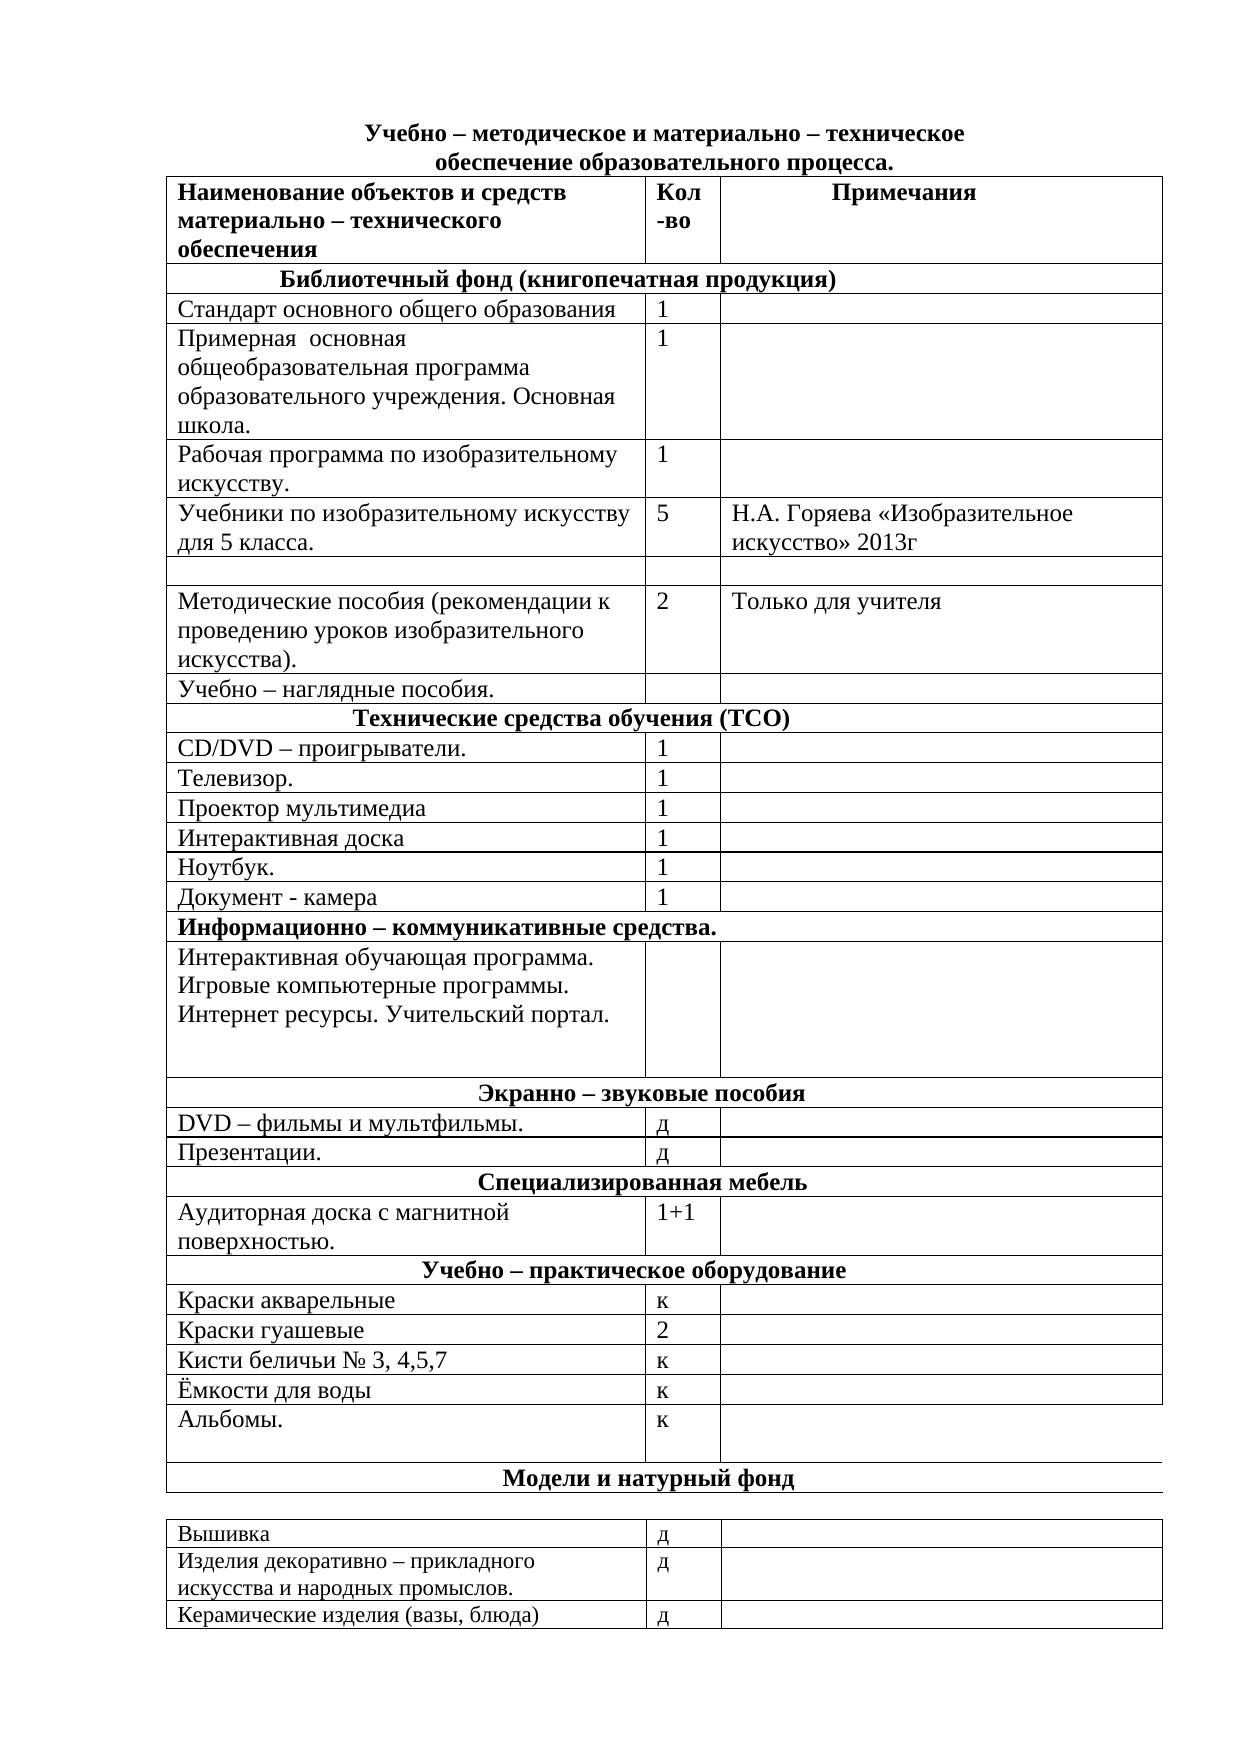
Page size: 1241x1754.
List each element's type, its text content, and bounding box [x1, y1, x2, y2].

table_cell д [647, 1601, 721, 1628]
table_cell [721, 823, 1162, 851]
table_cell [167, 557, 645, 585]
table_cell Библиотечный фонд (книгопечатная продукция) [167, 264, 1162, 293]
table_header Примечания [721, 177, 1162, 263]
table_cell Технические средства обучения (ТСО) [167, 704, 1162, 732]
text Учебно – методическое и материально – техническое [177, 118, 1152, 147]
table_cell [721, 1108, 1162, 1136]
table_cell Краски акварельные [167, 1285, 645, 1314]
table_cell Специализированная мебель [167, 1167, 1162, 1196]
table_cell Документ - камера [167, 882, 645, 911]
table_cell Н.А. Горяева «Изобразительное искусство» 2013г [721, 498, 1162, 556]
table_cell д [646, 1138, 720, 1166]
table_header [722, 1520, 1162, 1547]
table_cell [721, 557, 1162, 585]
table_cell [721, 1315, 1162, 1344]
table_cell Только для учителя [721, 586, 1162, 673]
table_cell 1 [646, 324, 720, 438]
table_cell Интерактивная доска [167, 823, 645, 851]
table_cell 5 [646, 498, 720, 556]
table_cell 1 [646, 882, 720, 911]
table_cell [721, 1285, 1162, 1314]
table_cell к [646, 1285, 720, 1314]
table_cell Изделия декоративно – прикладного искусства и народных промыслов. [167, 1548, 646, 1600]
table_cell 1 [646, 294, 720, 322]
table_header д [647, 1520, 721, 1547]
table_cell [721, 324, 1162, 438]
table_cell DVD – фильмы и мультфильмы. [167, 1108, 645, 1136]
table_cell [721, 942, 1162, 1077]
table_cell Аудиторная доска с магнитной поверхностью. [167, 1197, 645, 1254]
table_cell [721, 733, 1162, 762]
table_cell 1 [646, 440, 720, 497]
table_cell Учебники по изобразительному искусству для 5 класса. [167, 498, 645, 556]
table_cell [721, 763, 1162, 792]
table_cell д [646, 1108, 720, 1136]
table_cell 1 [646, 823, 720, 851]
table_cell Учебно – практическое оборудование [167, 1256, 1162, 1284]
table_cell [646, 674, 720, 702]
table_cell [722, 1548, 1162, 1600]
table_cell Экранно – звуковые пособия [167, 1078, 1162, 1107]
table_cell 2 [646, 1315, 720, 1344]
table_cell 1 [646, 763, 720, 792]
table_cell д [647, 1548, 721, 1600]
table_cell Методические пособия (рекомендации к проведению уроков изобразительного искусства). [167, 586, 645, 673]
table_header Кол -во [646, 177, 720, 263]
table_cell 1+1 [646, 1197, 720, 1254]
table_cell Презентации. [167, 1138, 645, 1166]
table_cell 1 [646, 733, 720, 762]
table_cell Информационно – коммуникативные средства. [167, 912, 1162, 941]
table_cell Керамические изделия (вазы, блюда) [167, 1601, 646, 1628]
table_cell к [646, 1375, 720, 1403]
table_cell [721, 674, 1162, 702]
table_cell Телевизор. [167, 763, 645, 792]
table_cell [721, 1345, 1162, 1374]
table_cell [721, 1138, 1162, 1166]
table_cell CD/DVD – проигрыватели. [167, 733, 645, 762]
table_cell Проектор мультимедиа [167, 793, 645, 822]
table_cell [646, 557, 720, 585]
table_cell [721, 440, 1162, 497]
table_cell Учебно – наглядные пособия. [167, 674, 645, 702]
table_header Наименование объектов и средств материально – технического обеспечения [167, 177, 645, 263]
table_cell к [646, 1345, 720, 1374]
table_cell [721, 294, 1162, 322]
table_cell Рабочая программа по изобразительному искусству. [167, 440, 645, 497]
table_cell Интерактивная обучающая программа. Игровые компьютерные программы. Интернет ресурсы. Учительский портал. [167, 942, 645, 1077]
table_cell 1 [646, 793, 720, 822]
table_cell [721, 1197, 1162, 1254]
table_cell [721, 853, 1162, 881]
table_cell Кисти беличьи № 3, 4,5,7 [167, 1345, 645, 1374]
table_cell к [646, 1405, 720, 1462]
table_cell 2 [646, 586, 720, 673]
table_cell [721, 1405, 1163, 1462]
table_cell Модели и натурный фонд [167, 1462, 1163, 1492]
table_cell Примерная основная общеобразовательная программа образовательного учреждения. Основная школа. [167, 324, 645, 438]
table_cell Краски гуашевые [167, 1315, 645, 1344]
table_cell Альбомы. [167, 1405, 645, 1462]
table_cell Ёмкости для воды [167, 1375, 645, 1403]
text обеспечение образовательного процесса. [177, 147, 1152, 176]
table_header Вышивка [167, 1520, 646, 1547]
table_cell [722, 1601, 1162, 1628]
table_cell [721, 1375, 1162, 1403]
table_cell [721, 882, 1162, 911]
table_cell [646, 942, 720, 1077]
table_cell [721, 793, 1162, 822]
table_cell Ноутбук. [167, 853, 645, 881]
table_cell Стандарт основного общего образования [167, 294, 645, 322]
table_cell 1 [646, 853, 720, 881]
